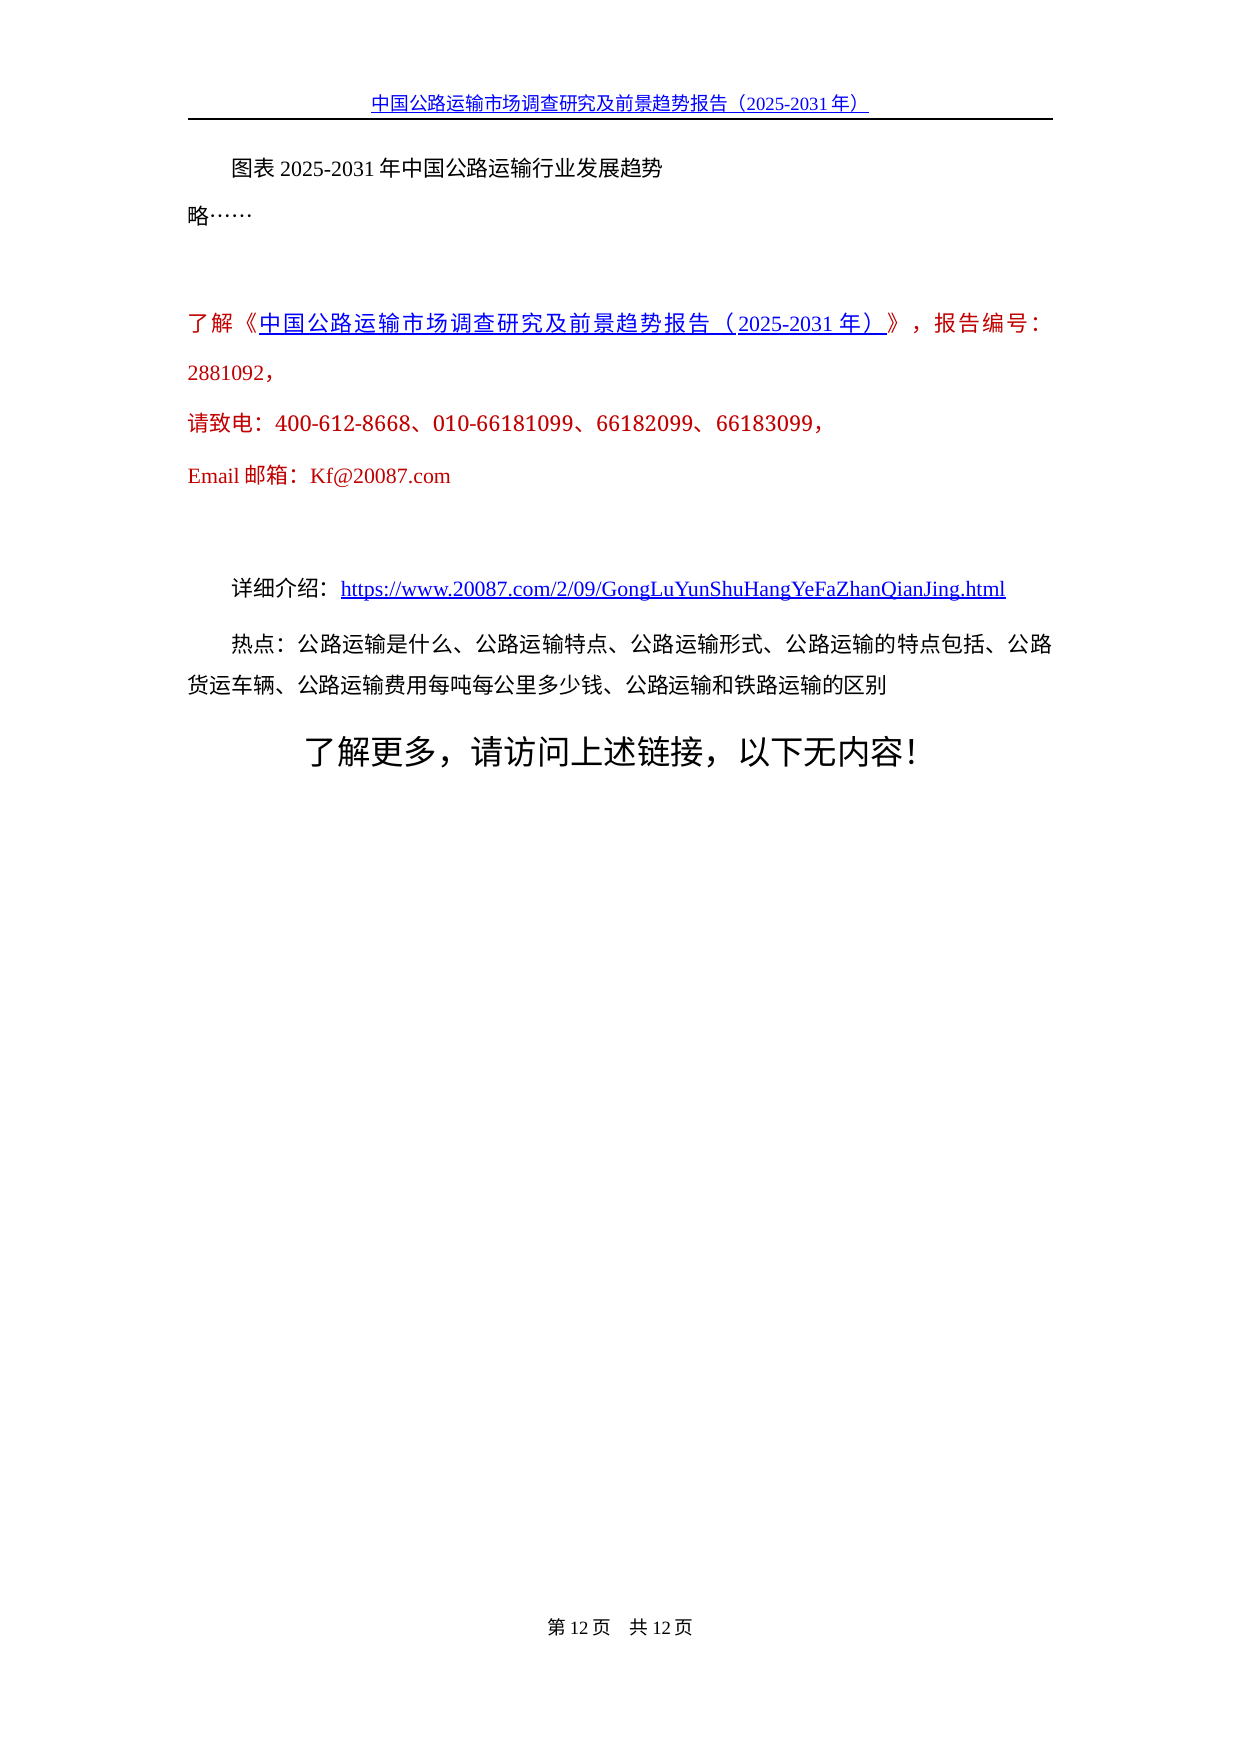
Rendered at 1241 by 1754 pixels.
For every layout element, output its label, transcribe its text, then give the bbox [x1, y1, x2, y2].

title 了解更多，请访问上述链接，以下无内容！ [187, 717, 1053, 782]
text 详细介绍：https://www.20087.com/2/09/GongLuYunShuHangYeFaZhanQianJing.html [187, 570, 1053, 603]
text 了解《中国公路运输市场调查研究及前景趋势报告（2025-2031年）》，报告编号：2881092， [187, 305, 1053, 387]
text 热点：公路运输是什么、公路运输特点、公路运输形式、公路运输的特点包括、公路货运车辆、公路运输费用每吨每公里多少钱、公路运输和铁路运输的区别 [187, 627, 1053, 700]
text 请致电：400-612-8668、010-66181099、66182099、66183099， [187, 406, 1053, 438]
text Email邮箱：Kf@20087.com [187, 457, 1053, 490]
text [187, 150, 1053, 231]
